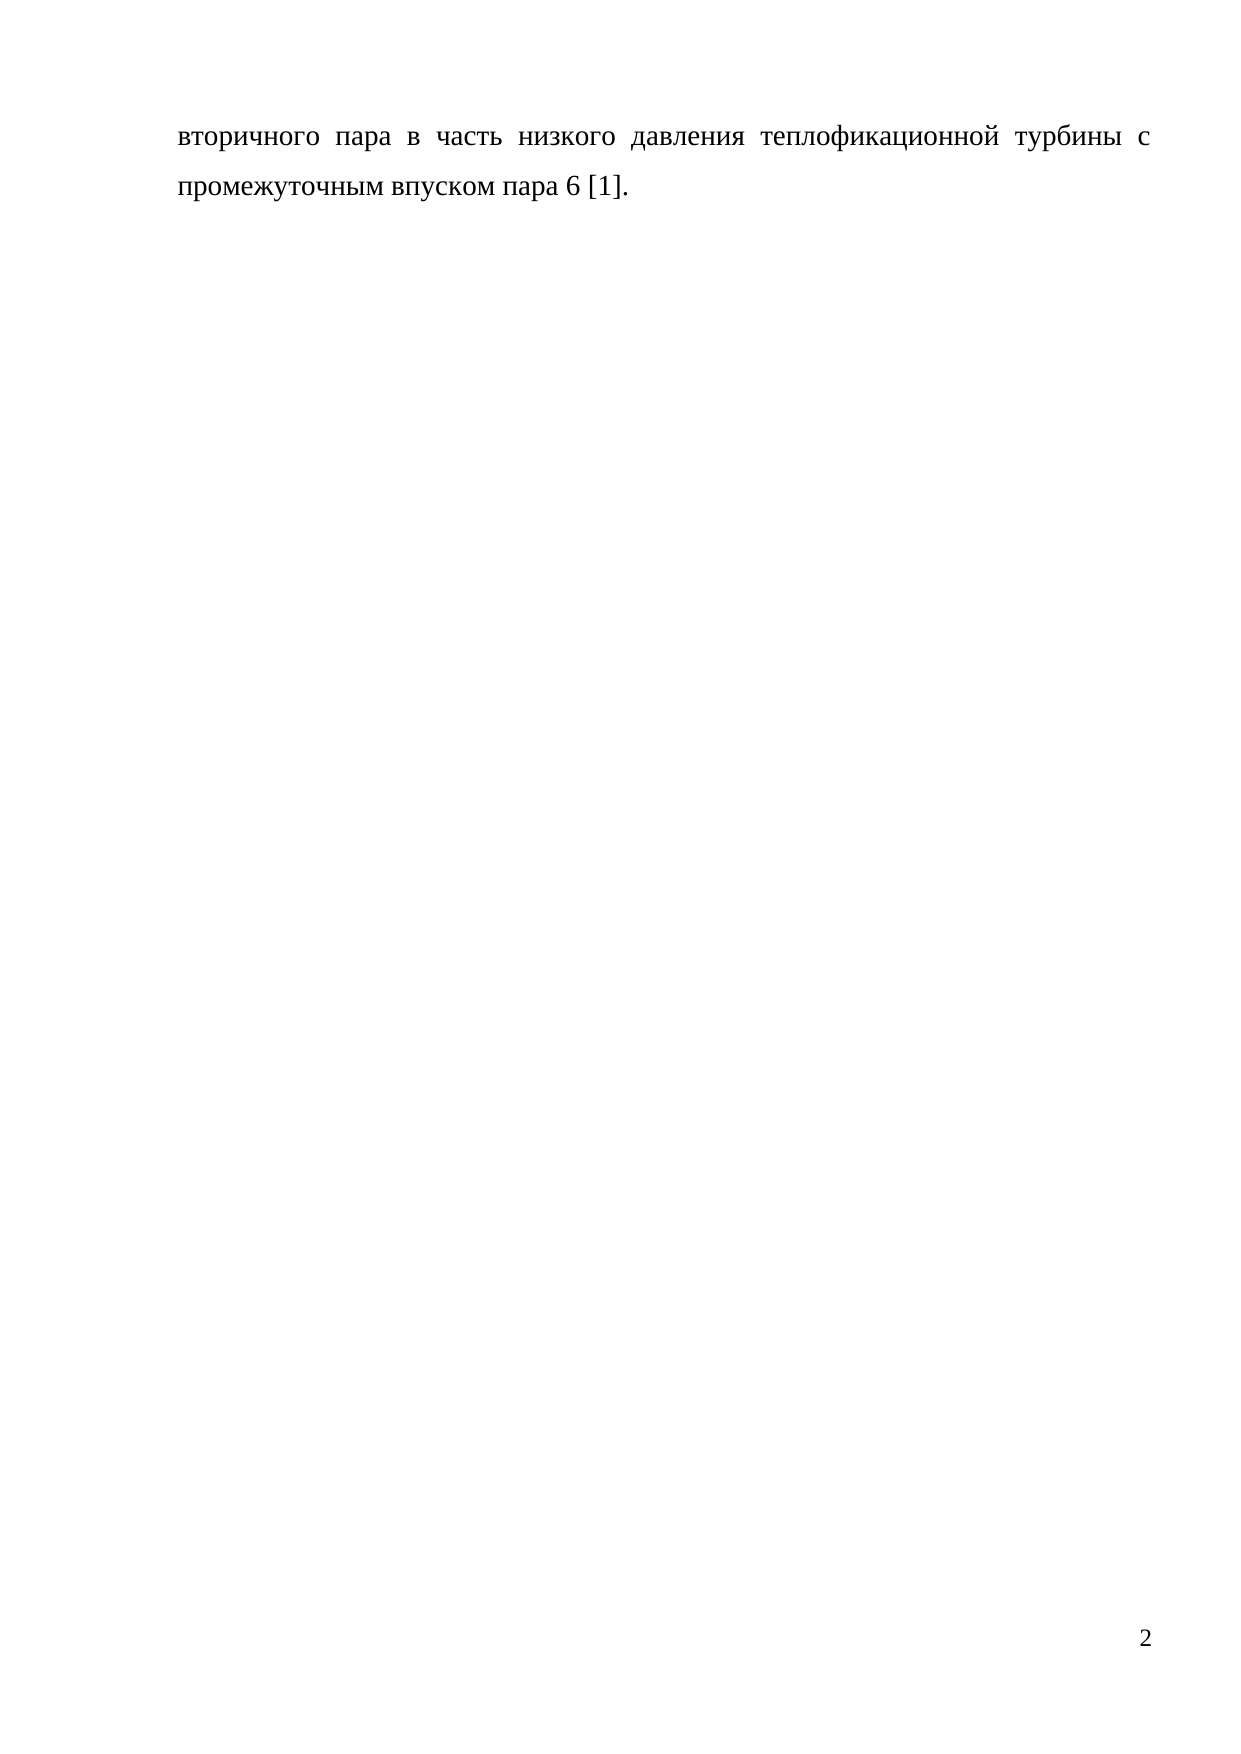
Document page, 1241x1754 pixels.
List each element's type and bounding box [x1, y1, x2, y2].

text [177, 118, 1152, 202]
